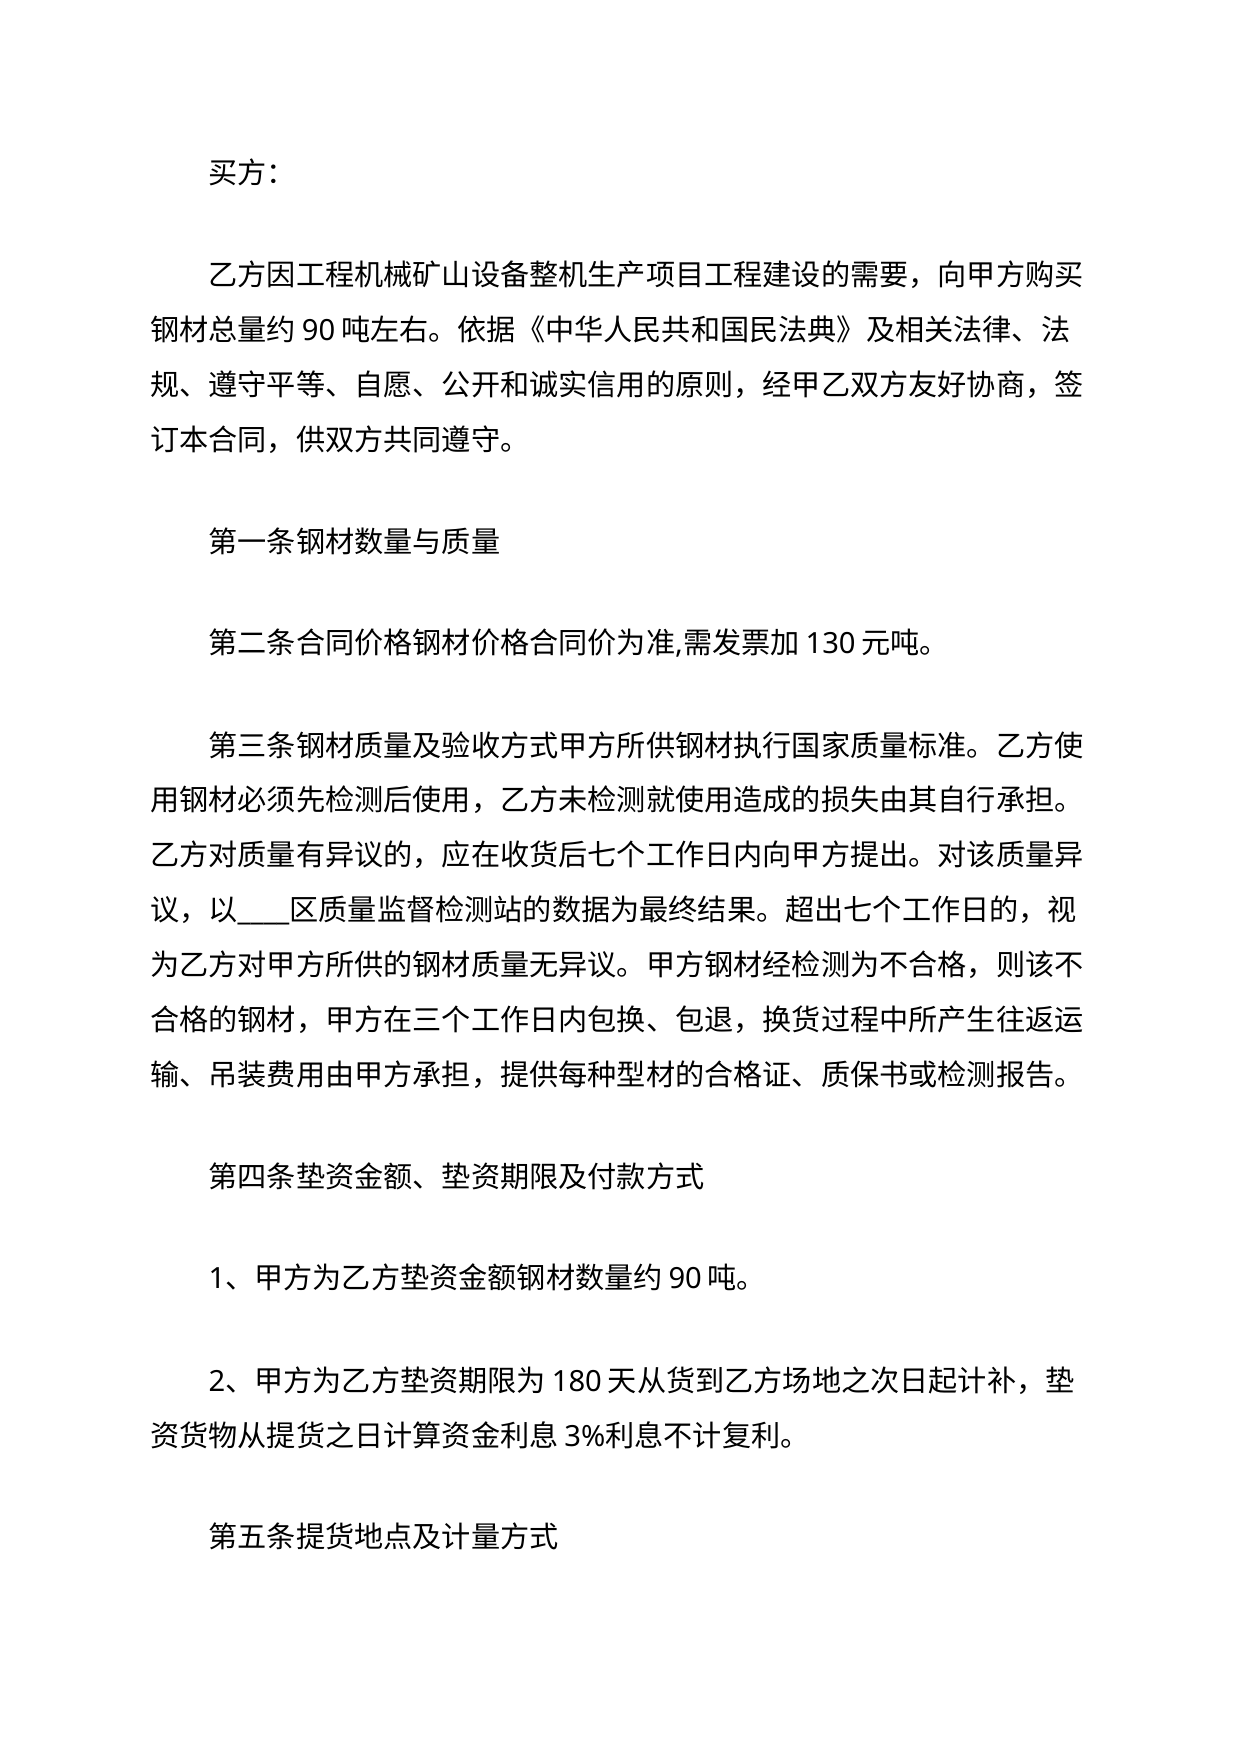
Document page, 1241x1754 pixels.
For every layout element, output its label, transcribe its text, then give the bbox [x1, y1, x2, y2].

text 2、甲方为乙方垫资期限为180天从货到乙方场地之次日起计补，垫资货物从提货之日计算资金利息3%利息不计复利。 [150, 1357, 1090, 1454]
text 第一条钢材数量与质量 [150, 518, 1090, 561]
text 第三条钢材质量及验收方式甲方所供钢材执行国家质量标准。乙方使用钢材必须先检测后使用，乙方未检测就使用造成的损失由其自行承担。乙方对质量有异议的，应在收货后七个工作日内向甲方提出。对该质量异议，以____区质量监督检测站的数据为最终结果。超出七个工作日的，视为乙方对甲方所供的钢材质量无异议。甲方钢材经检测为不合格，则该不合格的钢材，甲方在三个工作日内包换、包退，换货过程中所产生往返运输、吊装费用由甲方承担，提供每种型材的合格证、质保书或检测报告。 [150, 722, 1090, 1094]
text 1、甲方为乙方垫资金额钢材数量约90吨。 [150, 1255, 1090, 1297]
text 乙方因工程机械矿山设备整机生产项目工程建设的需要，向甲方购买钢材总量约90吨左右。依据《中华人民共和国民法典》及相关法律、法规、遵守平等、自愿、公开和诚实信用的原则，经甲乙双方友好协商，签订本合同，供双方共同遵守。 [150, 252, 1090, 459]
text 第二条合同价格钢材价格合同价为准,需发票加130元吨。 [150, 620, 1090, 662]
text 第五条提货地点及计量方式 [150, 1514, 1090, 1556]
text 第四条垫资金额、垫资期限及付款方式 [150, 1153, 1090, 1196]
text 买方： [150, 150, 1090, 192]
